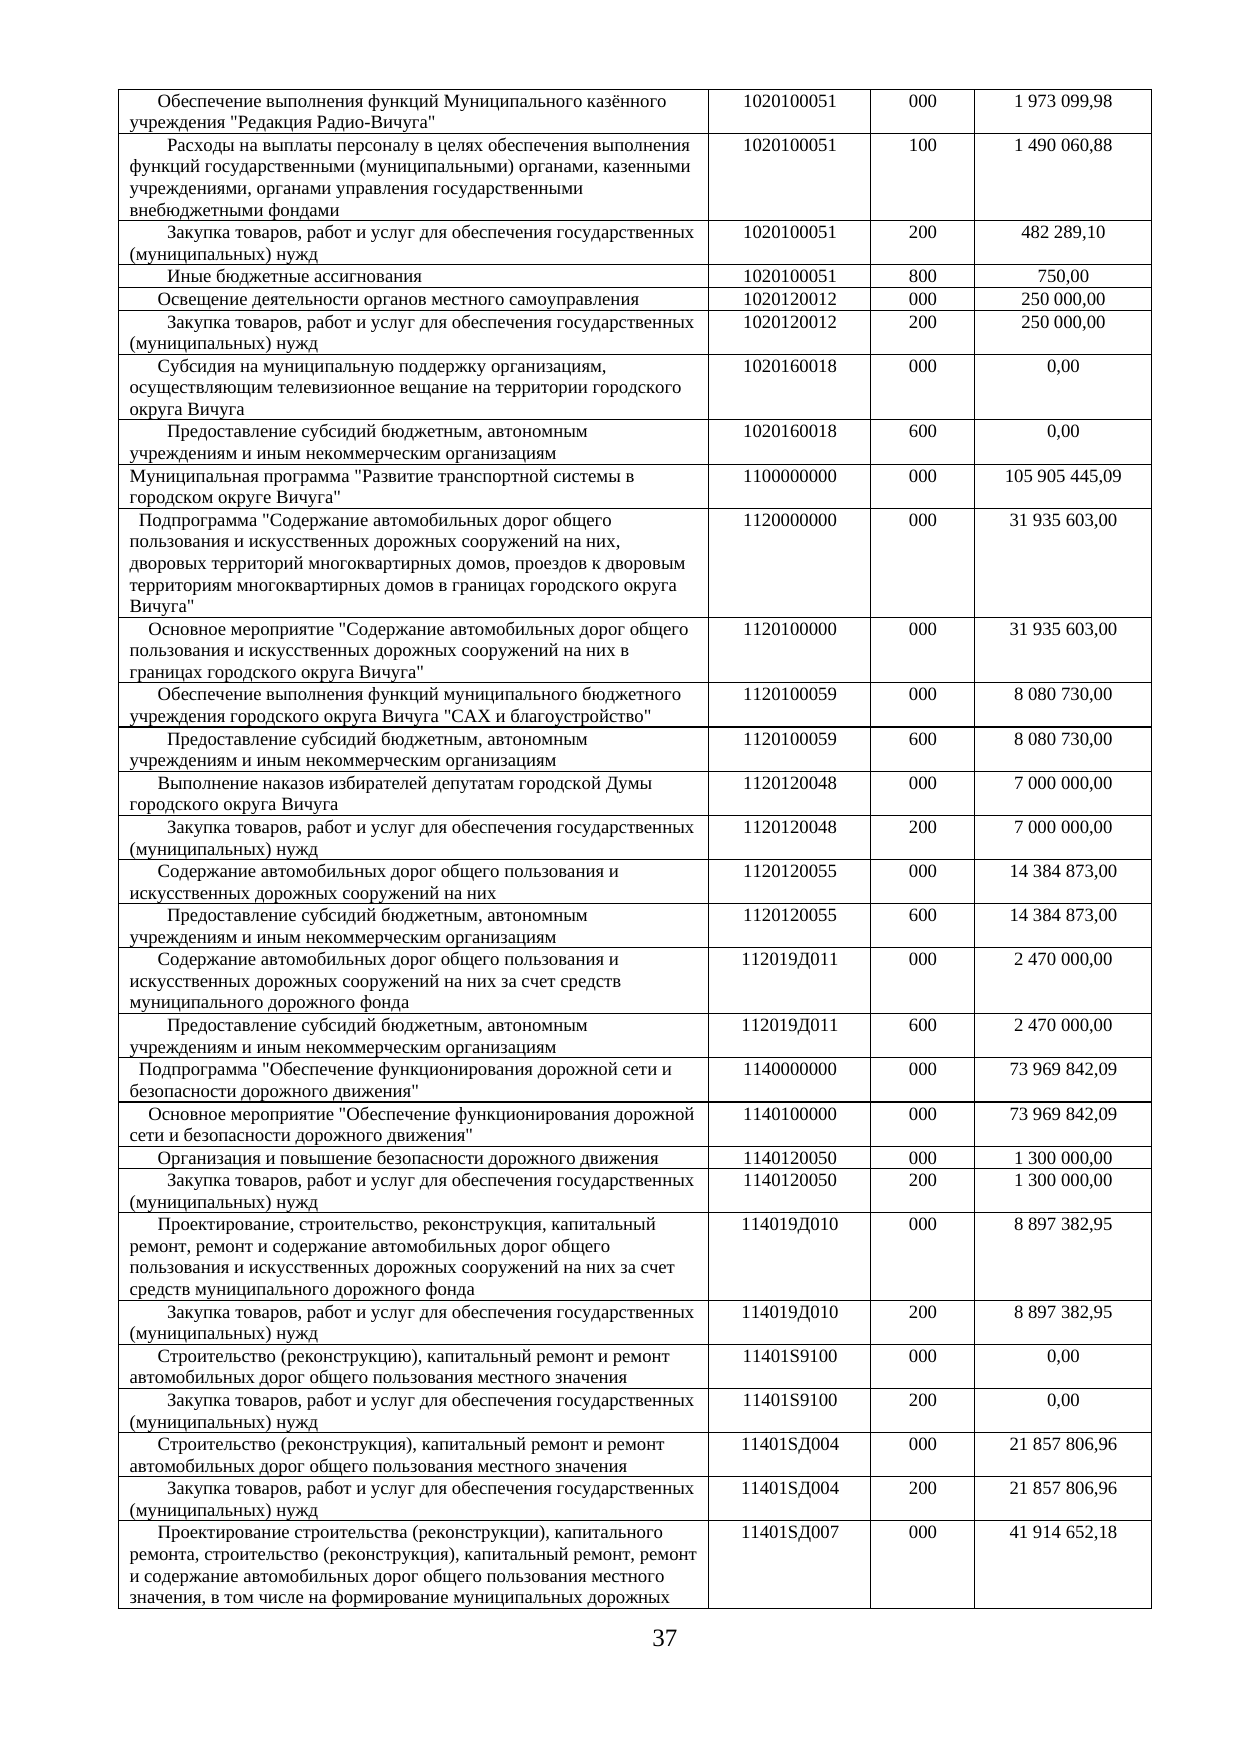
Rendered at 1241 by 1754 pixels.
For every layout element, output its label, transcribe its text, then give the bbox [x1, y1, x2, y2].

table_cell Обеспечение выполнения функций Муниципального казённого учреждения "Редакция Радио-Вичуга" [119, 90, 708, 133]
table_cell 11401S9100 [709, 1345, 870, 1388]
table_cell 14 384 873,00 [975, 860, 1151, 903]
table_cell 600 [871, 904, 974, 947]
table_cell 11401S9100 [709, 1389, 870, 1432]
table_cell Закупка товаров, работ и услуг для обеспечения государственных (муниципальных) нужд [119, 1477, 708, 1520]
table_cell 1 490 060,88 [975, 134, 1151, 220]
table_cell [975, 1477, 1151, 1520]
table_cell Закупка товаров, работ и услуг для обеспечения государственных (муниципальных) нужд [119, 221, 708, 264]
table_cell 1140120050 [709, 1169, 870, 1212]
table_cell 000 [871, 509, 974, 617]
table_cell 1020100051 [709, 90, 870, 133]
table_cell 1020160018 [709, 355, 870, 419]
table_cell 000 [871, 1433, 974, 1476]
table_cell 8 897 382,95 [975, 1301, 1151, 1344]
table_cell Предоставление субсидий бюджетным, автономным учреждениям и иным некоммерческим организациям [119, 420, 708, 463]
table_cell 0,00 [975, 420, 1151, 463]
table_cell 112019Д011 [709, 948, 870, 1013]
table_cell 000 [871, 1058, 974, 1101]
table_cell Закупка товаров, работ и услуг для обеспечения государственных (муниципальных) нужд [119, 311, 708, 354]
table_cell 1120120048 [709, 772, 870, 815]
table_cell 000 [871, 948, 974, 1013]
table_cell 1120000000 [709, 509, 870, 617]
table_cell 73 969 842,09 [975, 1058, 1151, 1101]
table_cell Освещение деятельности органов местного самоуправления [119, 288, 708, 309]
table_cell 200 [871, 311, 974, 354]
table_cell 7 000 000,00 [975, 816, 1151, 859]
table_cell Предоставление субсидий бюджетным, автономным учреждениям и иным некоммерческим организациям [119, 904, 708, 947]
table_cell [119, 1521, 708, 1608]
table_cell 600 [871, 728, 974, 771]
table_cell Строительство (реконструкцию), капитальный ремонт и ремонт автомобильных дорог общего пользования местного значения [119, 1345, 708, 1388]
table_cell 000 [871, 288, 974, 309]
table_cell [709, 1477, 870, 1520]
table_cell 800 [871, 265, 974, 287]
table_cell 000 [871, 90, 974, 133]
table_cell 114019Д010 [709, 1213, 870, 1299]
table_cell 1020160018 [709, 420, 870, 463]
table_cell 1140000000 [709, 1058, 870, 1101]
table_cell Обеспечение выполнения функций муниципального бюджетного учреждения городского округа Вичуга "САХ и благоустройство" [119, 683, 708, 726]
table_cell Организация и повышение безопасности дорожного движения [119, 1147, 708, 1168]
table_cell 000 [871, 1345, 974, 1388]
table_cell Расходы на выплаты персоналу в целях обеспечения выполнения функций государственными (муниципальными) органами, казенными учреждениями, органами управления государственными внебюджетными фондами [119, 134, 708, 220]
table_cell 0,00 [975, 355, 1151, 419]
table_cell Иные бюджетные ассигнования [119, 265, 708, 287]
table_cell 1120100059 [709, 728, 870, 771]
table_cell 200 [871, 1389, 974, 1432]
table_cell Муниципальная программа "Развитие транспортной системы в городском округе Вичуга" [119, 465, 708, 508]
table_cell 250 000,00 [975, 311, 1151, 354]
table_cell 1 300 000,00 [975, 1147, 1151, 1168]
table_cell 31 935 603,00 [975, 618, 1151, 682]
table_cell 1 973 099,98 [975, 90, 1151, 133]
table_cell 31 935 603,00 [975, 509, 1151, 617]
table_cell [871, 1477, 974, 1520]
table_cell Закупка товаров, работ и услуг для обеспечения государственных (муниципальных) нужд [119, 1389, 708, 1432]
table_cell 73 969 842,09 [975, 1103, 1151, 1146]
table_cell 000 [871, 465, 974, 508]
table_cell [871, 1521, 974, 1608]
table_cell 1140100000 [709, 1103, 870, 1146]
table_cell Подпрограмма "Обеспечение функционирования дорожной сети и безопасности дорожного движения" [119, 1058, 708, 1101]
table_cell 1120120055 [709, 904, 870, 947]
table_cell 21 857 806,96 [975, 1433, 1151, 1476]
table_cell 7 000 000,00 [975, 772, 1151, 815]
table_cell Выполнение наказов избирателей депутатам городской Думы городского округа Вичуга [119, 772, 708, 815]
table_cell 8 897 382,95 [975, 1213, 1151, 1299]
table_cell Основное мероприятие "Обеспечение функционирования дорожной сети и безопасности дорожного движения" [119, 1103, 708, 1146]
table_cell 105 905 445,09 [975, 465, 1151, 508]
table_cell 1120100000 [709, 618, 870, 682]
table_cell 14 384 873,00 [975, 904, 1151, 947]
table_cell Предоставление субсидий бюджетным, автономным учреждениям и иным некоммерческим организациям [119, 728, 708, 771]
table_cell Субсидия на муниципальную поддержку организациям, осуществляющим телевизионное вещание на территории городского округа Вичуга [119, 355, 708, 419]
table_cell 114019Д010 [709, 1301, 870, 1344]
table_cell 2 470 000,00 [975, 948, 1151, 1013]
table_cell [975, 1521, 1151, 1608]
table_cell 100 [871, 134, 974, 220]
table_cell 112019Д011 [709, 1014, 870, 1057]
table_cell 1120100059 [709, 683, 870, 726]
table_cell 482 289,10 [975, 221, 1151, 264]
table_cell Содержание автомобильных дорог общего пользования и искусственных дорожных сооружений на них [119, 860, 708, 903]
table_cell 000 [871, 1103, 974, 1146]
table_cell 000 [871, 355, 974, 419]
table_cell 000 [871, 618, 974, 682]
table_cell Строительство (реконструкция), капитальный ремонт и ремонт автомобильных дорог общего пользования местного значения [119, 1433, 708, 1476]
table_cell 0,00 [975, 1389, 1151, 1432]
table_cell 000 [871, 772, 974, 815]
table_cell Проектирование, строительство, реконструкция, капитальный ремонт, ремонт и содержание автомобильных дорог общего пользования и искусственных дорожных сооружений на них за счет средств муниципального дорожного фонда [119, 1213, 708, 1299]
table_cell 0,00 [975, 1345, 1151, 1388]
table_cell 600 [871, 420, 974, 463]
table_cell 1120120048 [709, 816, 870, 859]
table_cell Основное мероприятие "Содержание автомобильных дорог общего пользования и искусственных дорожных сооружений на них в границах городского округа Вичуга" [119, 618, 708, 682]
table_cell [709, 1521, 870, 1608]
table_cell 1020100051 [709, 221, 870, 264]
table_cell 1100000000 [709, 465, 870, 508]
table_cell 000 [871, 683, 974, 726]
table_cell 1140120050 [709, 1147, 870, 1168]
table_cell Закупка товаров, работ и услуг для обеспечения государственных (муниципальных) нужд [119, 1301, 708, 1344]
table_cell Предоставление субсидий бюджетным, автономным учреждениям и иным некоммерческим организациям [119, 1014, 708, 1057]
table_cell 000 [871, 860, 974, 903]
table_cell 1120120055 [709, 860, 870, 903]
table_cell 600 [871, 1014, 974, 1057]
table_cell 1020100051 [709, 134, 870, 220]
table_cell 1020120012 [709, 288, 870, 309]
table_cell Содержание автомобильных дорог общего пользования и искусственных дорожных сооружений на них за счет средств муниципального дорожного фонда [119, 948, 708, 1013]
table_cell 2 470 000,00 [975, 1014, 1151, 1057]
table_cell Закупка товаров, работ и услуг для обеспечения государственных (муниципальных) нужд [119, 816, 708, 859]
table_cell 200 [871, 816, 974, 859]
table_cell 1020120012 [709, 311, 870, 354]
table_cell Закупка товаров, работ и услуг для обеспечения государственных (муниципальных) нужд [119, 1169, 708, 1212]
table_cell 000 [871, 1147, 974, 1168]
table_cell 250 000,00 [975, 288, 1151, 309]
table_cell 8 080 730,00 [975, 728, 1151, 771]
table_cell Подпрограмма "Содержание автомобильных дорог общего пользования и искусственных дорожных сооружений на них, дворовых территорий многоквартирных домов, проездов к дворовым территориям многоквартирных домов в границах городского округа Вичуга" [119, 509, 708, 617]
table_cell 200 [871, 1169, 974, 1212]
table_cell 1 300 000,00 [975, 1169, 1151, 1212]
table_cell 1020100051 [709, 265, 870, 287]
table_cell 200 [871, 1301, 974, 1344]
table_cell 000 [871, 1213, 974, 1299]
table_cell 11401SД004 [709, 1433, 870, 1476]
table_cell 8 080 730,00 [975, 683, 1151, 726]
table_cell 750,00 [975, 265, 1151, 287]
table_cell 200 [871, 221, 974, 264]
